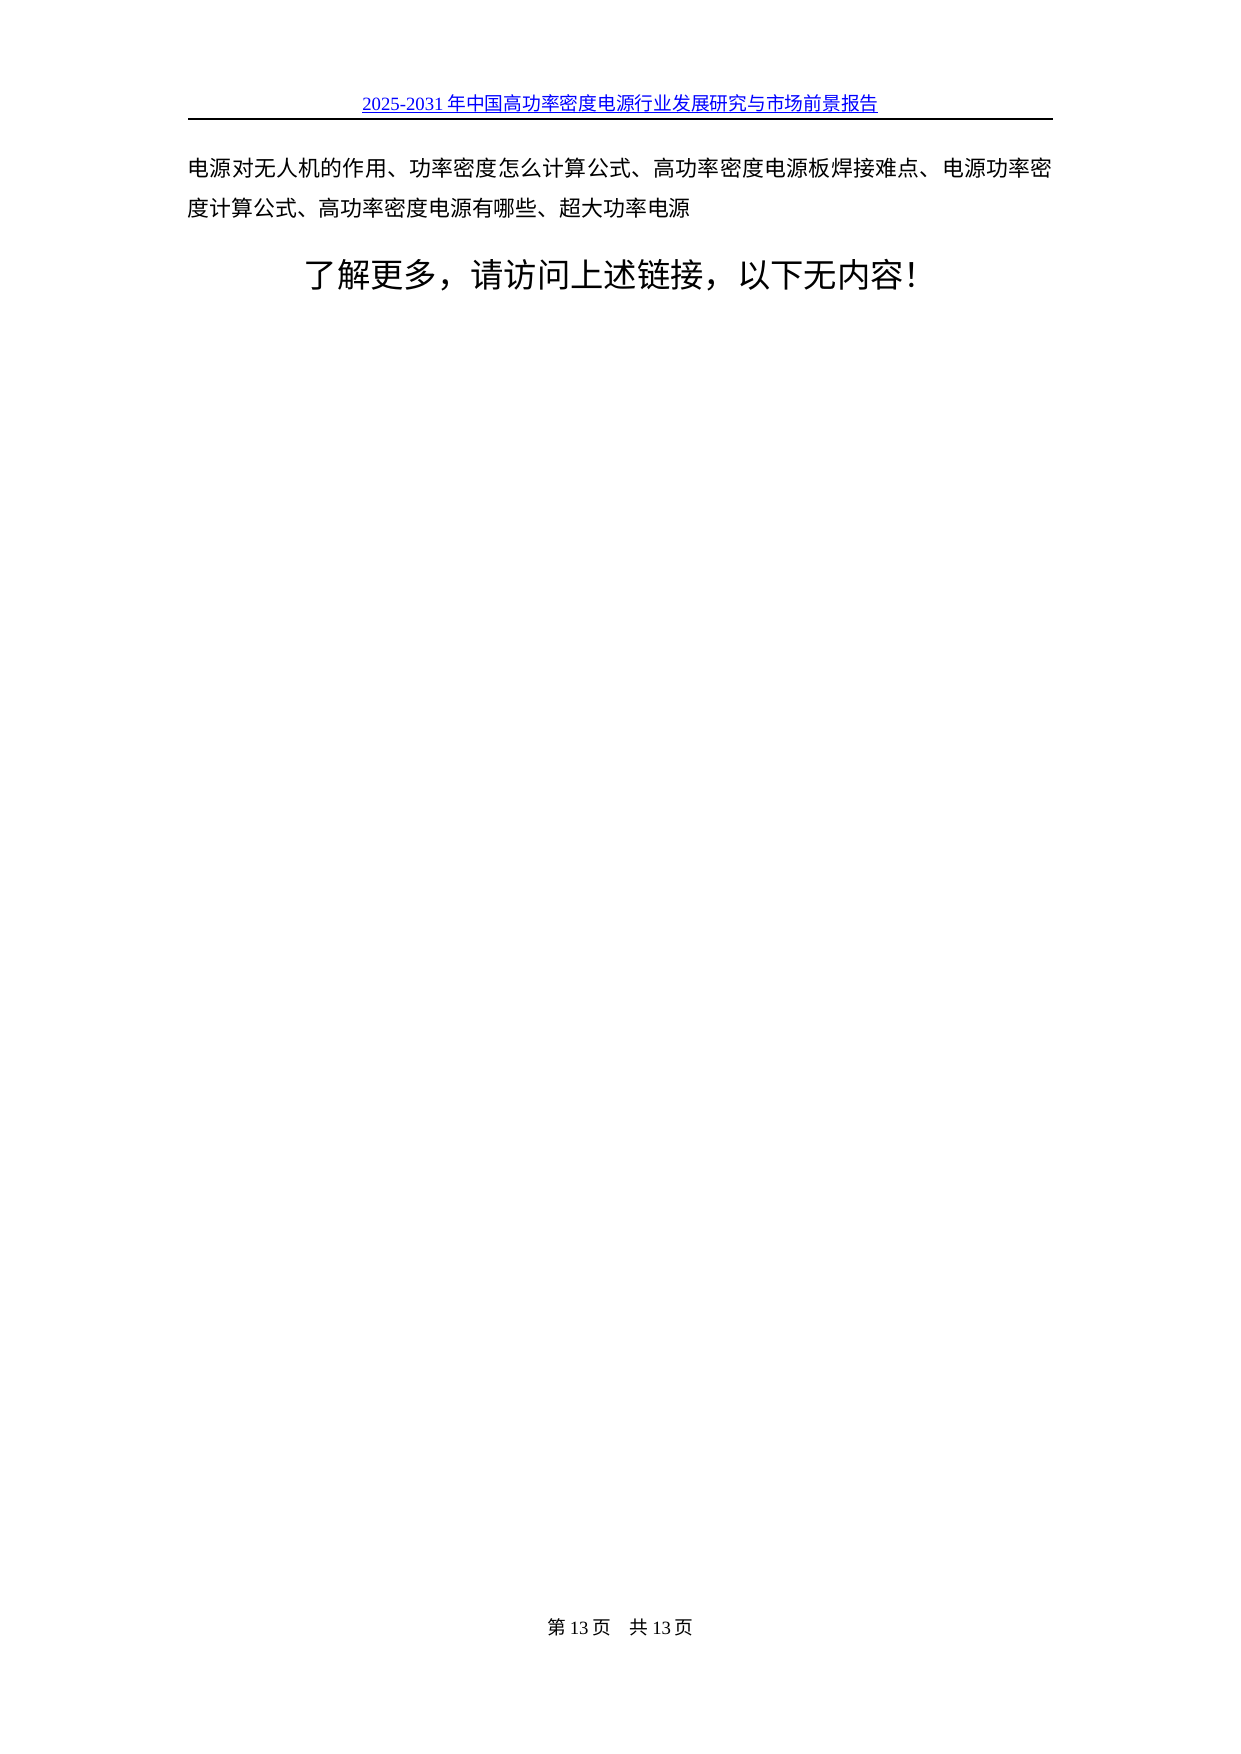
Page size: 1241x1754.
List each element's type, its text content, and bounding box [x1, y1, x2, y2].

title 了解更多，请访问上述链接，以下无内容！ [187, 241, 1053, 306]
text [187, 150, 1053, 223]
